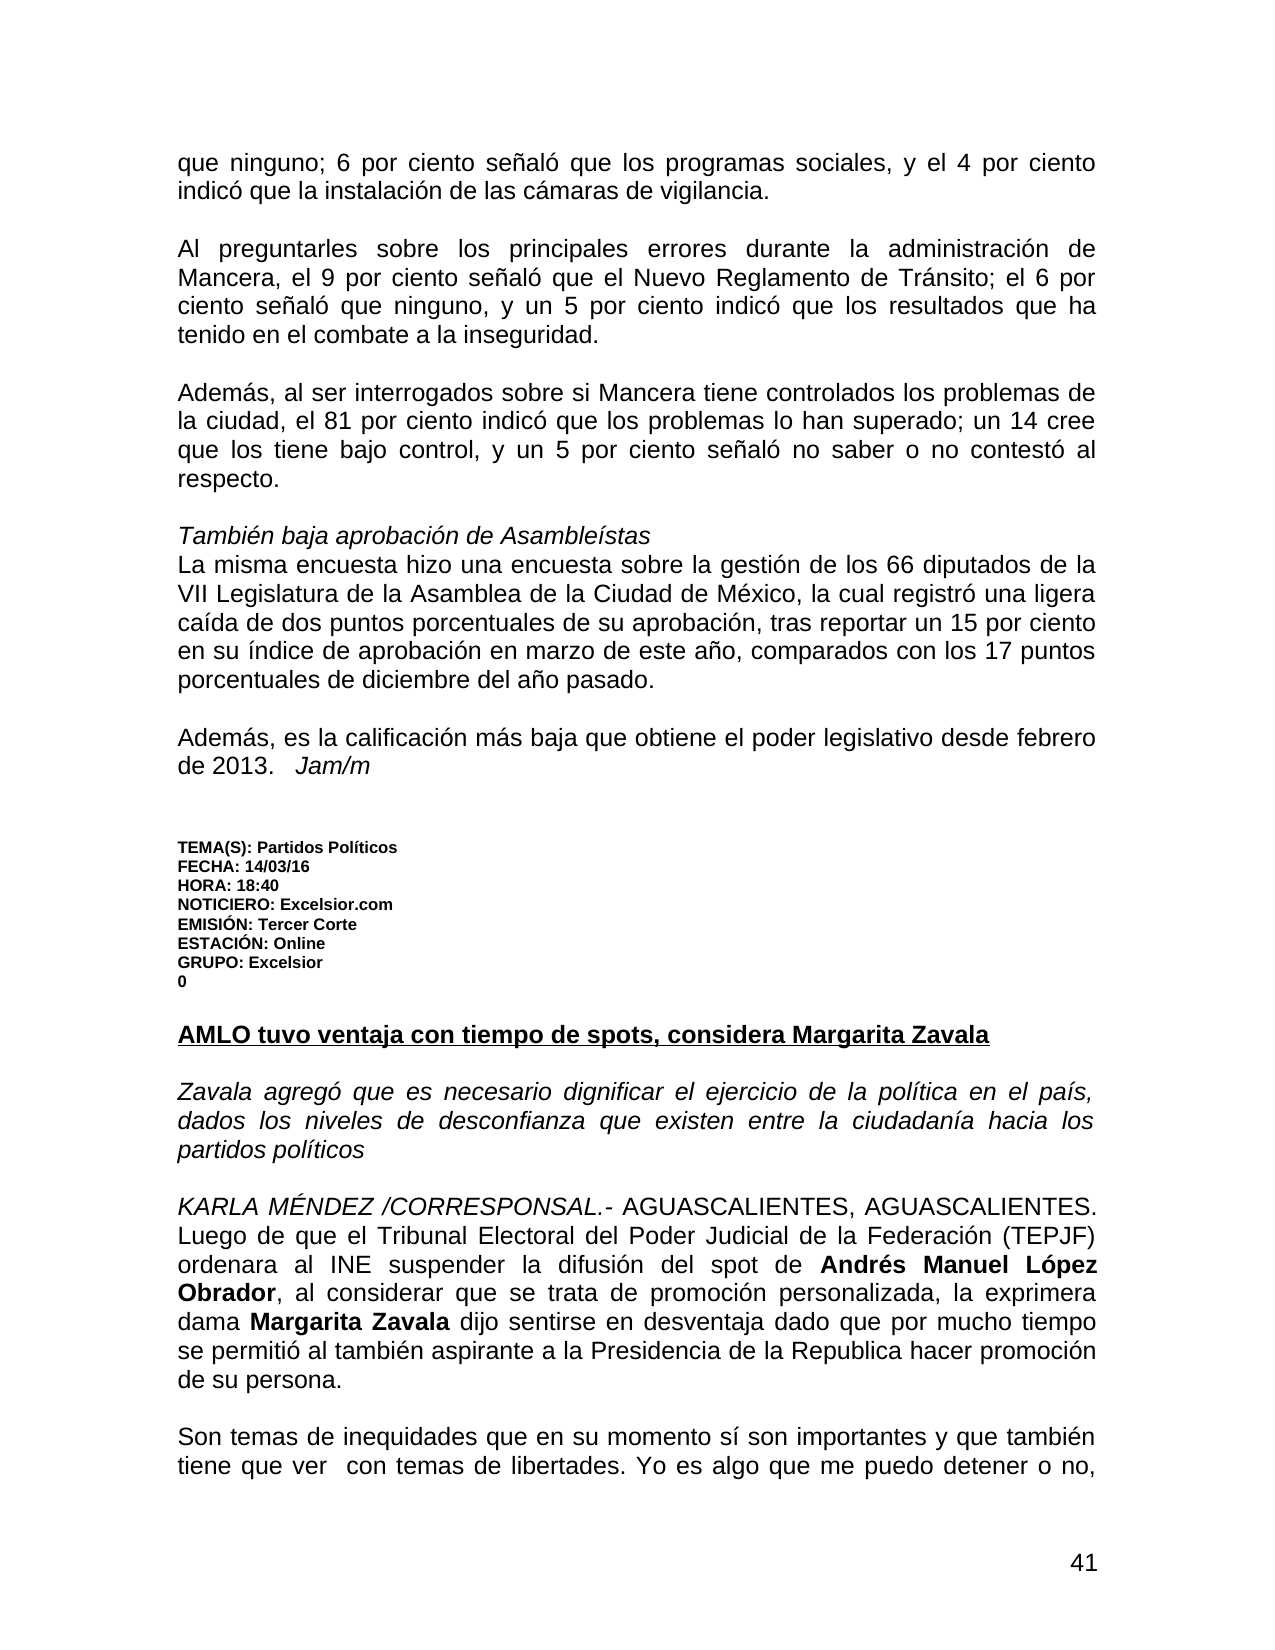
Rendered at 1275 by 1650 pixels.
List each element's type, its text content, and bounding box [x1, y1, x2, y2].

text NOTICIERO: Excelsior.com [177, 895, 1098, 914]
text GRUPO: Excelsior [177, 953, 1098, 972]
text HORA: 18:40 [177, 876, 1098, 895]
text También baja aprobación de Asambleístas [177, 521, 1098, 550]
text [177, 1422, 1098, 1480]
text KARLA MÉNDEZ /CORRESPONSAL.- AGUASCALIENTES, AGUASCALIENTES. Luego de que el Tribunal Electoral del Poder Judicial de la Federación (TEPJF) ordenara al INE suspender la difusión del spot de Andrés Manuel López Obrador, al considerar que se trata de promoción personalizada, la exprimera dama Margarita Zavala dijo sentirse en desventaja dado que por mucho tiempo se permitió al también aspirante a la Presidencia de la Republica hacer promoción de su persona. [177, 1192, 1098, 1393]
text Además, al ser interrogados sobre si Mancera tiene controlados los problemas de la ciudad, el 81 por ciento indicó que los problemas lo han superado; un 14 cree que los tiene bajo control, y un 5 por ciento señaló no saber o no contestó al respecto. [177, 378, 1098, 493]
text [177, 148, 1098, 205]
text La misma encuesta hizo una encuesta sobre la gestión de los 66 diputados de la VII Legislatura de la Asamblea de la Ciudad de México, la cual registró una ligera caída de dos puntos porcentuales de su aprobación, tras reportar un 15 por ciento en su índice de aprobación en marzo de este año, comparados con los 17 puntos porcentuales de diciembre del año pasado. [177, 550, 1098, 694]
text TEMA(S): Partidos Políticos [177, 838, 1098, 857]
text 0 [177, 972, 1098, 991]
text Al preguntarles sobre los principales errores durante la administración de Mancera, el 9 por ciento señaló que el Nuevo Reglamento de Tránsito; el 6 por ciento señaló que ninguno, y un 5 por ciento indicó que los resultados que ha tenido en el combate a la inseguridad. [177, 234, 1098, 349]
text EMISIÓN: Tercer Corte [177, 914, 1098, 933]
text Zavala agregó que es necesario dignificar el ejercicio de la política en el país, dados los niveles de desconfianza que existen entre la ciudadanía hacia los partidos políticos [177, 1077, 1098, 1163]
text Además, es la calificación más baja que obtiene el poder legislativo desde febrero de 2013. Jam/m [177, 723, 1098, 780]
text AMLO tuvo ventaja con tiempo de spots, considera Margarita Zavala [177, 1020, 1098, 1048]
text ESTACIÓN: Online [177, 933, 1098, 953]
text FECHA: 14/03/16 [177, 857, 1098, 876]
